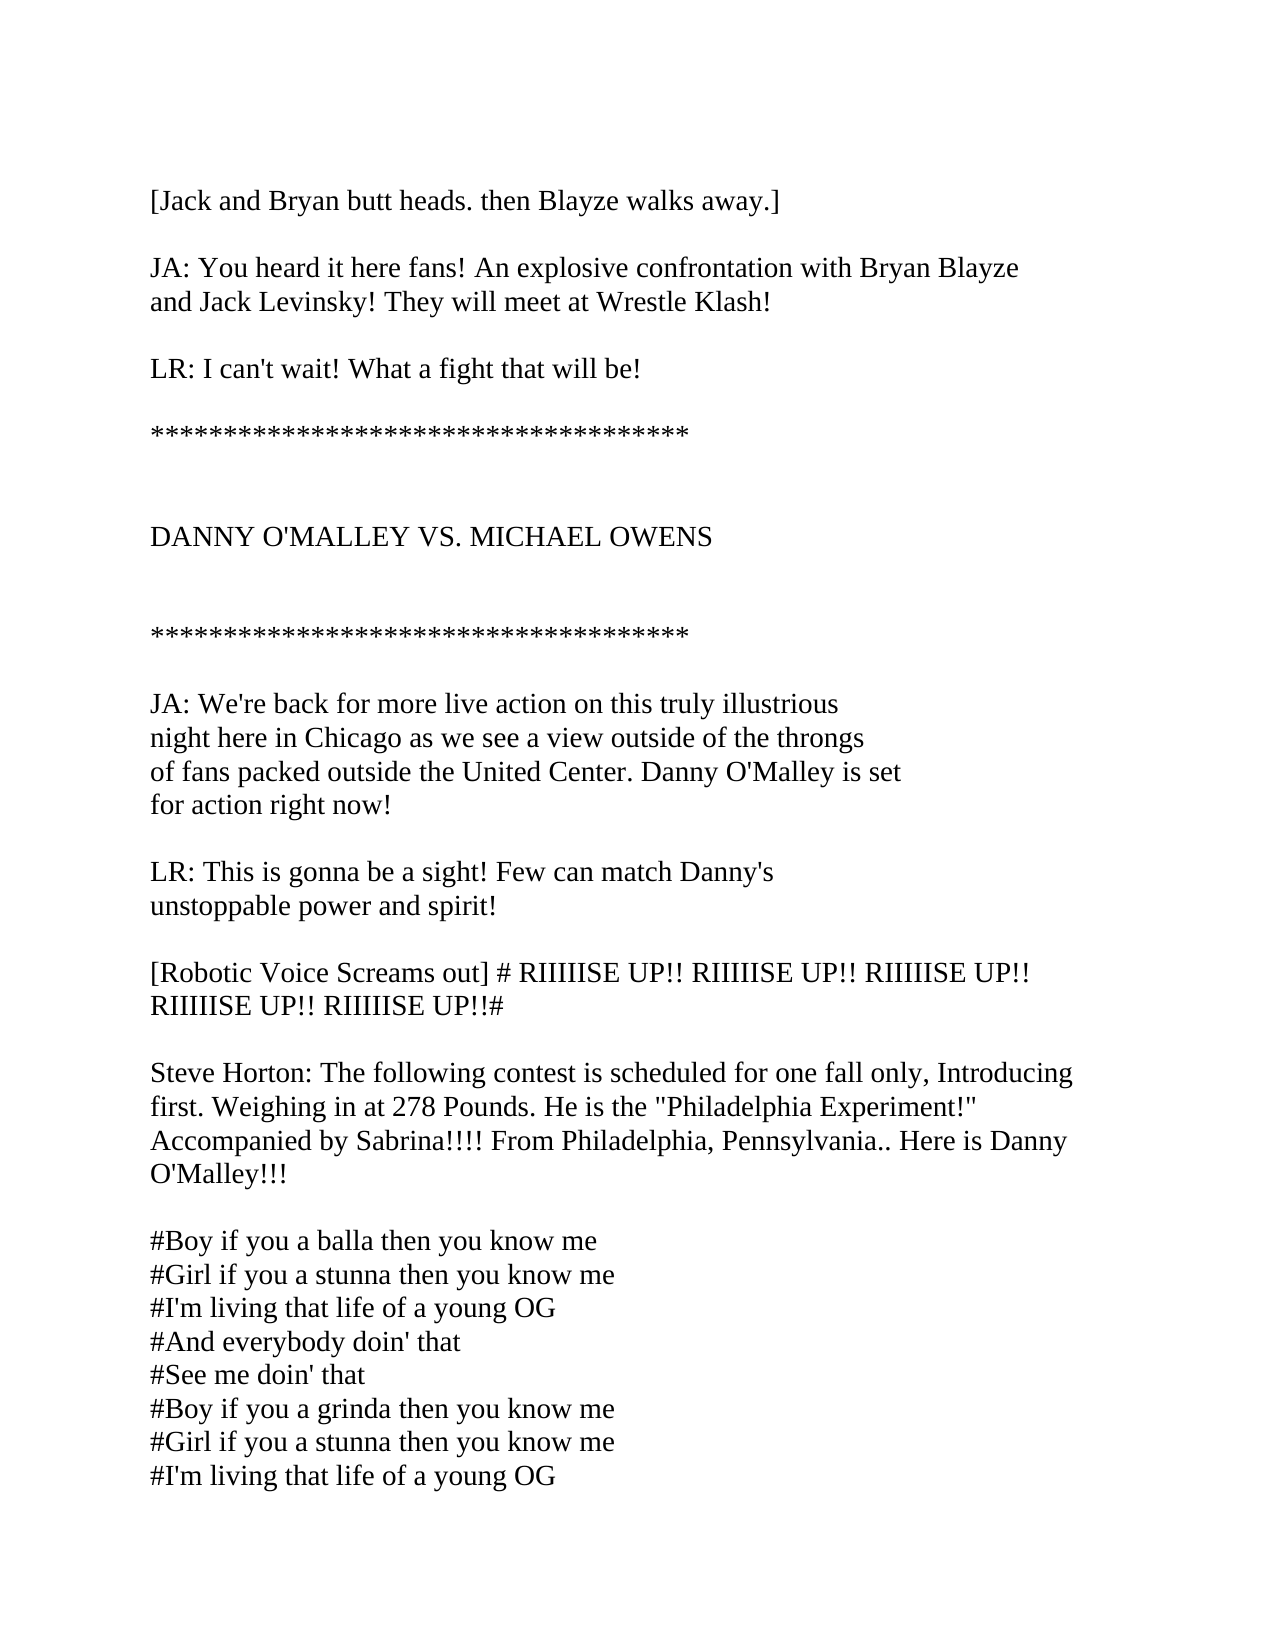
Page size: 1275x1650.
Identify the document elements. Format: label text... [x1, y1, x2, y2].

text ************************************* [150, 418, 1125, 452]
text JA: You heard it here fans! An explosive confrontation with Bryan Blayze [150, 251, 1125, 284]
text LR: I can't wait! What a fight that will be! [150, 351, 1125, 385]
text DANNY O'MALLEY VS. MICHAEL OWENS [150, 519, 1125, 552]
text #Girl if you a stunna then you know me [150, 1424, 1125, 1458]
text #I'm living that life of a young OG [150, 1290, 1125, 1324]
text JA: We're back for more live action on this truly illustrious [150, 687, 1125, 720]
text [Robotic Voice Screams out] # RIIIIISE UP!! RIIIIISE UP!! RIIIIISE UP!! RIIIIISE UP!! RIIIIISE UP!!# [150, 955, 1125, 1022]
text LR: This is gonna be a sight! Few can match Danny's [150, 854, 1125, 888]
text unstoppable power and spirit! [150, 888, 1125, 921]
text and Jack Levinsky! They will meet at Wrestle Klash! [150, 284, 1125, 318]
text #I'm living that life of a young OG [150, 1458, 1125, 1492]
text ************************************* [150, 619, 1125, 653]
text for action right now! [150, 787, 1125, 821]
text of fans packed outside the United Center. Danny O'Malley is set [150, 754, 1125, 787]
text #And everybody doin' that [150, 1324, 1125, 1357]
text #See me doin' that [150, 1357, 1125, 1391]
text #Boy if you a grinda then you know me [150, 1391, 1125, 1424]
text [Jack and Bryan butt heads. then Blayze walks away.] [150, 183, 1125, 217]
text night here in Chicago as we see a view outside of the throngs [150, 720, 1125, 754]
text #Girl if you a stunna then you know me [150, 1257, 1125, 1290]
text #Boy if you a balla then you know me [150, 1223, 1125, 1257]
text Steve Horton: The following contest is scheduled for one fall only, Introducing first. Weighing in at 278 Pounds. He is the "Philadelphia Experiment!" Accompanied by Sabrina!!!! From Philadelphia, Pennsylvania.. Here is Danny O'Malley!!! [150, 1056, 1125, 1190]
